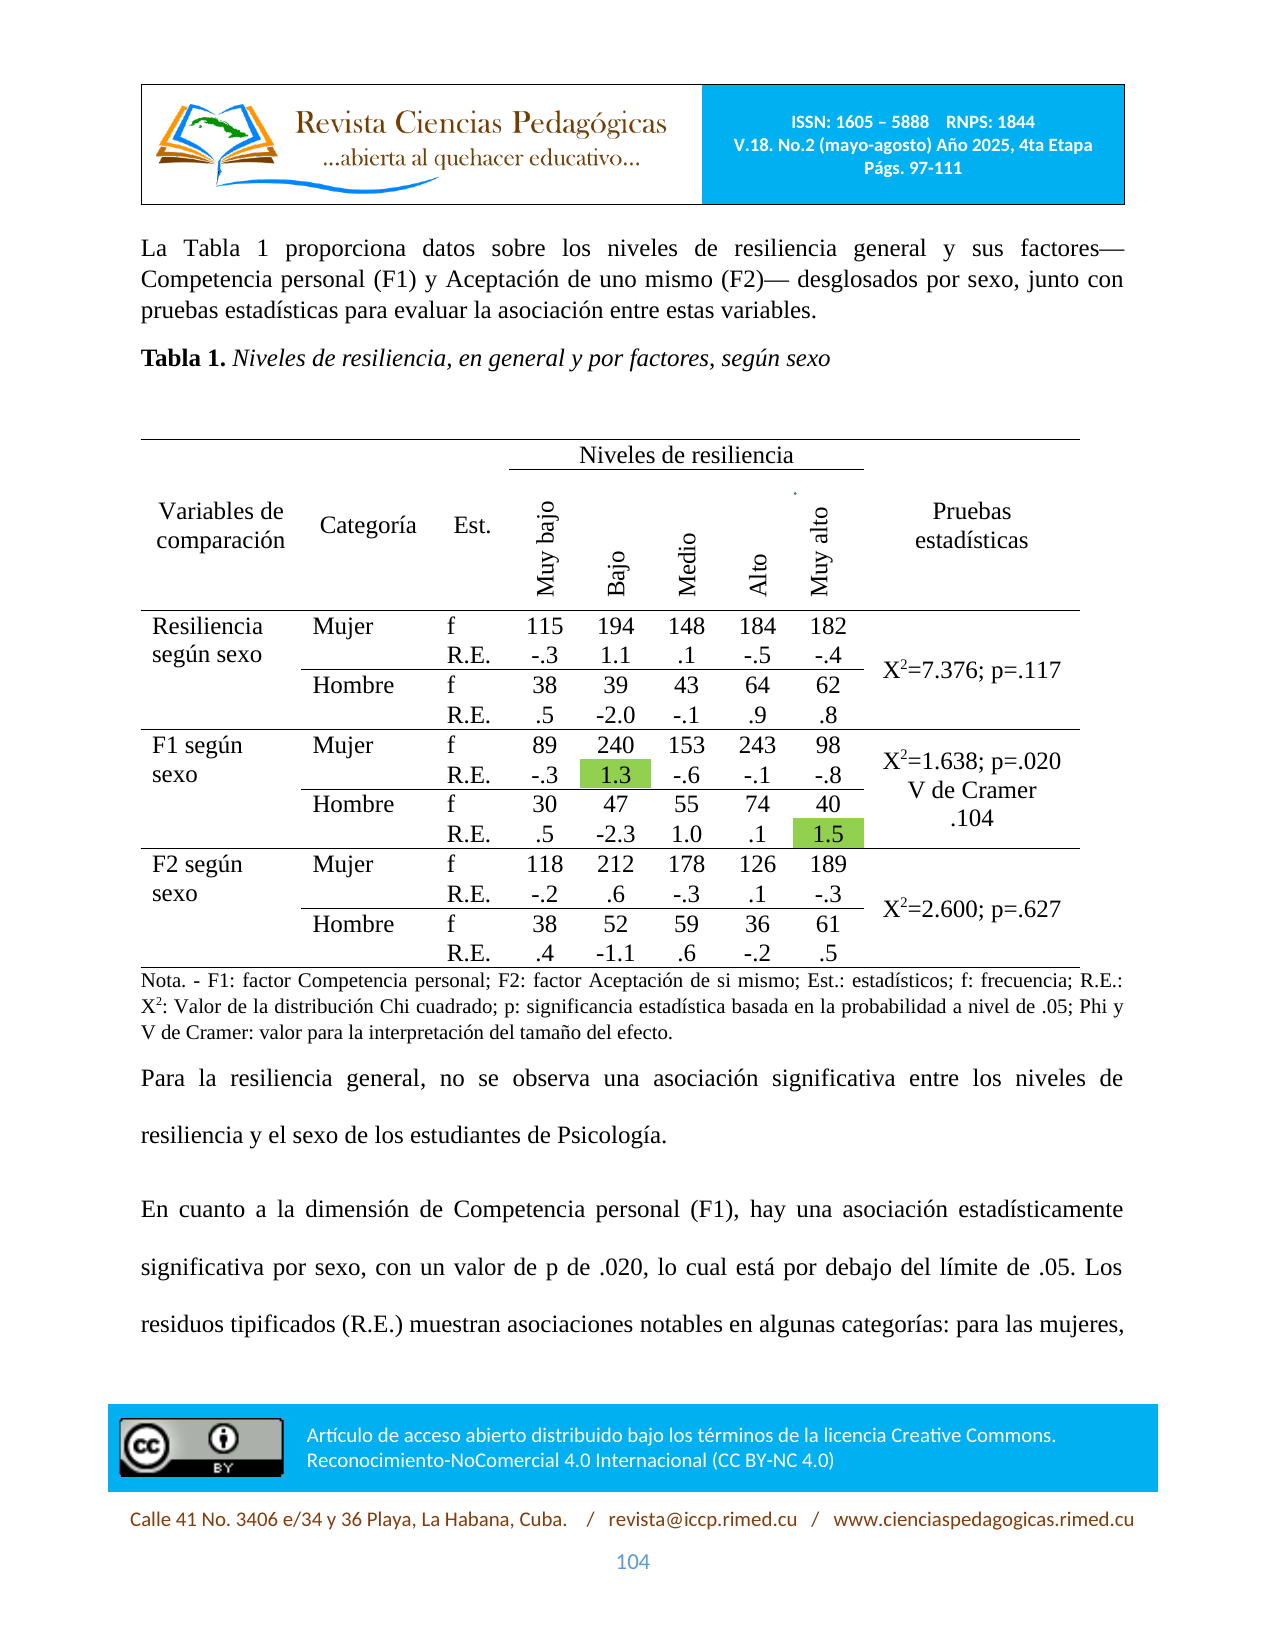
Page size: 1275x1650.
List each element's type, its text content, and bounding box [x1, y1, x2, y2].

table_cell 89 [509, 730, 580, 759]
table_cell 40 [793, 790, 864, 818]
table_cell 1.0 [651, 818, 722, 848]
table_cell X2=7.376; p=.117 [864, 611, 1080, 729]
table_cell f [435, 670, 509, 699]
table_header Est. [435, 440, 509, 610]
table_cell .1 [722, 818, 793, 848]
table_cell Hombre [301, 670, 435, 729]
table_cell Hombre [301, 909, 435, 967]
text Tabla 1. Niveles de resiliencia, en general y por factores, según sexo [141, 343, 1125, 372]
table_cell X2=2.600; p=.627 [864, 849, 1080, 967]
table_cell Alto [722, 470, 793, 610]
table_cell -.5 [722, 640, 793, 669]
table_cell 212 [580, 849, 651, 878]
table_cell R.E. [435, 759, 509, 788]
table_header Niveles de resiliencia [509, 440, 864, 469]
table_cell F1 según sexo [141, 730, 301, 848]
table_cell -2.3 [580, 818, 651, 848]
table_cell R.E. [435, 938, 509, 967]
table_cell 64 [722, 670, 793, 699]
table_cell 43 [651, 670, 722, 699]
table_cell 39 [580, 670, 651, 699]
table_cell 189 [793, 849, 864, 878]
text La Tabla 1 proporciona datos sobre los niveles de resiliencia general y sus factores—Competencia personal (F1) y Aceptación de uno mismo (F2)— desglosados por sexo, junto con pruebas estadísticas para evaluar la asociación entre estas variables. [141, 233, 1125, 324]
table_cell f [435, 730, 509, 759]
table_cell Muy alto [793, 470, 864, 610]
table_cell Resiliencia según sexo [141, 611, 301, 729]
table_cell .5 [793, 938, 864, 967]
table_cell -.3 [651, 878, 722, 908]
table_cell -.2 [509, 878, 580, 908]
table_cell -.1 [722, 759, 793, 788]
table_cell 184 [722, 611, 793, 639]
table_cell 240 [580, 730, 651, 759]
table_cell .9 [722, 699, 793, 729]
table_cell Mujer [301, 611, 435, 669]
table_cell Medio [651, 470, 722, 610]
table_cell 36 [722, 909, 793, 937]
table_cell 47 [580, 790, 651, 818]
table_cell 126 [722, 849, 793, 878]
table_cell f [435, 849, 509, 878]
table_cell Bajo [580, 470, 651, 610]
table_cell f [435, 909, 509, 937]
table_cell 243 [722, 730, 793, 759]
table_cell Mujer [301, 849, 435, 908]
table_cell 52 [580, 909, 651, 937]
table_header Categoría [301, 440, 435, 610]
table_header Pruebas estadísticas [864, 440, 1080, 610]
table_cell Muy bajo [509, 470, 580, 610]
table_cell X2=1.638; p=.020 V de Cramer .104 [864, 730, 1080, 848]
table_cell -.6 [651, 759, 722, 788]
table_cell -.4 [793, 640, 864, 669]
table_cell R.E. [435, 640, 509, 669]
table_cell 98 [793, 730, 864, 759]
table_cell -2.0 [580, 699, 651, 729]
table_cell -.2 [722, 938, 793, 967]
table_cell .1 [651, 640, 722, 669]
table_cell -.8 [793, 759, 864, 788]
table_cell 1.3 [580, 759, 651, 788]
table_cell 59 [651, 909, 722, 937]
table_cell -1.1 [580, 938, 651, 967]
text Para la resiliencia general, no se observa una asociación significativa entre los niveles de resiliencia y el sexo de los estudiantes de Psicología. [141, 1063, 1125, 1149]
table_cell .8 [793, 699, 864, 729]
table_cell R.E. [435, 699, 509, 729]
table_cell Mujer [301, 730, 435, 788]
table_cell 1.5 [793, 818, 864, 848]
table_cell .5 [509, 818, 580, 848]
table_cell 30 [509, 790, 580, 818]
text Nota. - F1: factor Competencia personal; F2: factor Aceptación de si mismo; Est.: estadísticos; f: frecuencia; R.E.: X2: Valor de la distribución Chi cuadrado; p: significancia estadística basada en la probabilidad a nivel de .05; Phi y V de Cramer: valor para la interpretación del tamaño del efecto. [141, 968, 1125, 1044]
table_cell -.3 [509, 759, 580, 788]
table_cell .1 [722, 878, 793, 908]
table_cell -.3 [509, 640, 580, 669]
table_cell R.E. [435, 818, 509, 848]
table_cell 153 [651, 730, 722, 759]
picture [156, 92, 687, 197]
table_cell 38 [509, 670, 580, 699]
table_header Variables de comparación [141, 440, 301, 610]
table_cell 55 [651, 790, 722, 818]
table_cell 61 [793, 909, 864, 937]
table_cell .4 [509, 938, 580, 967]
table_cell R.E. [435, 878, 509, 908]
table_cell 62 [793, 670, 864, 699]
table_cell F2 según sexo [141, 849, 301, 967]
table_cell 182 [793, 611, 864, 639]
table_cell 148 [651, 611, 722, 639]
table_cell 74 [722, 790, 793, 818]
table_cell -.3 [793, 878, 864, 908]
table_cell Hombre [301, 790, 435, 848]
table_cell 194 [580, 611, 651, 639]
table_cell .5 [509, 699, 580, 729]
table_cell .6 [580, 878, 651, 908]
picture [121, 1419, 282, 1476]
table_cell 38 [509, 909, 580, 937]
table_cell -.1 [651, 699, 722, 729]
table_cell f [435, 790, 509, 818]
table_cell 115 [509, 611, 580, 639]
table_cell 1.1 [580, 640, 651, 669]
table_cell 118 [509, 849, 580, 878]
table_cell 178 [651, 849, 722, 878]
table_cell f [435, 611, 509, 639]
table_cell .6 [651, 938, 722, 967]
